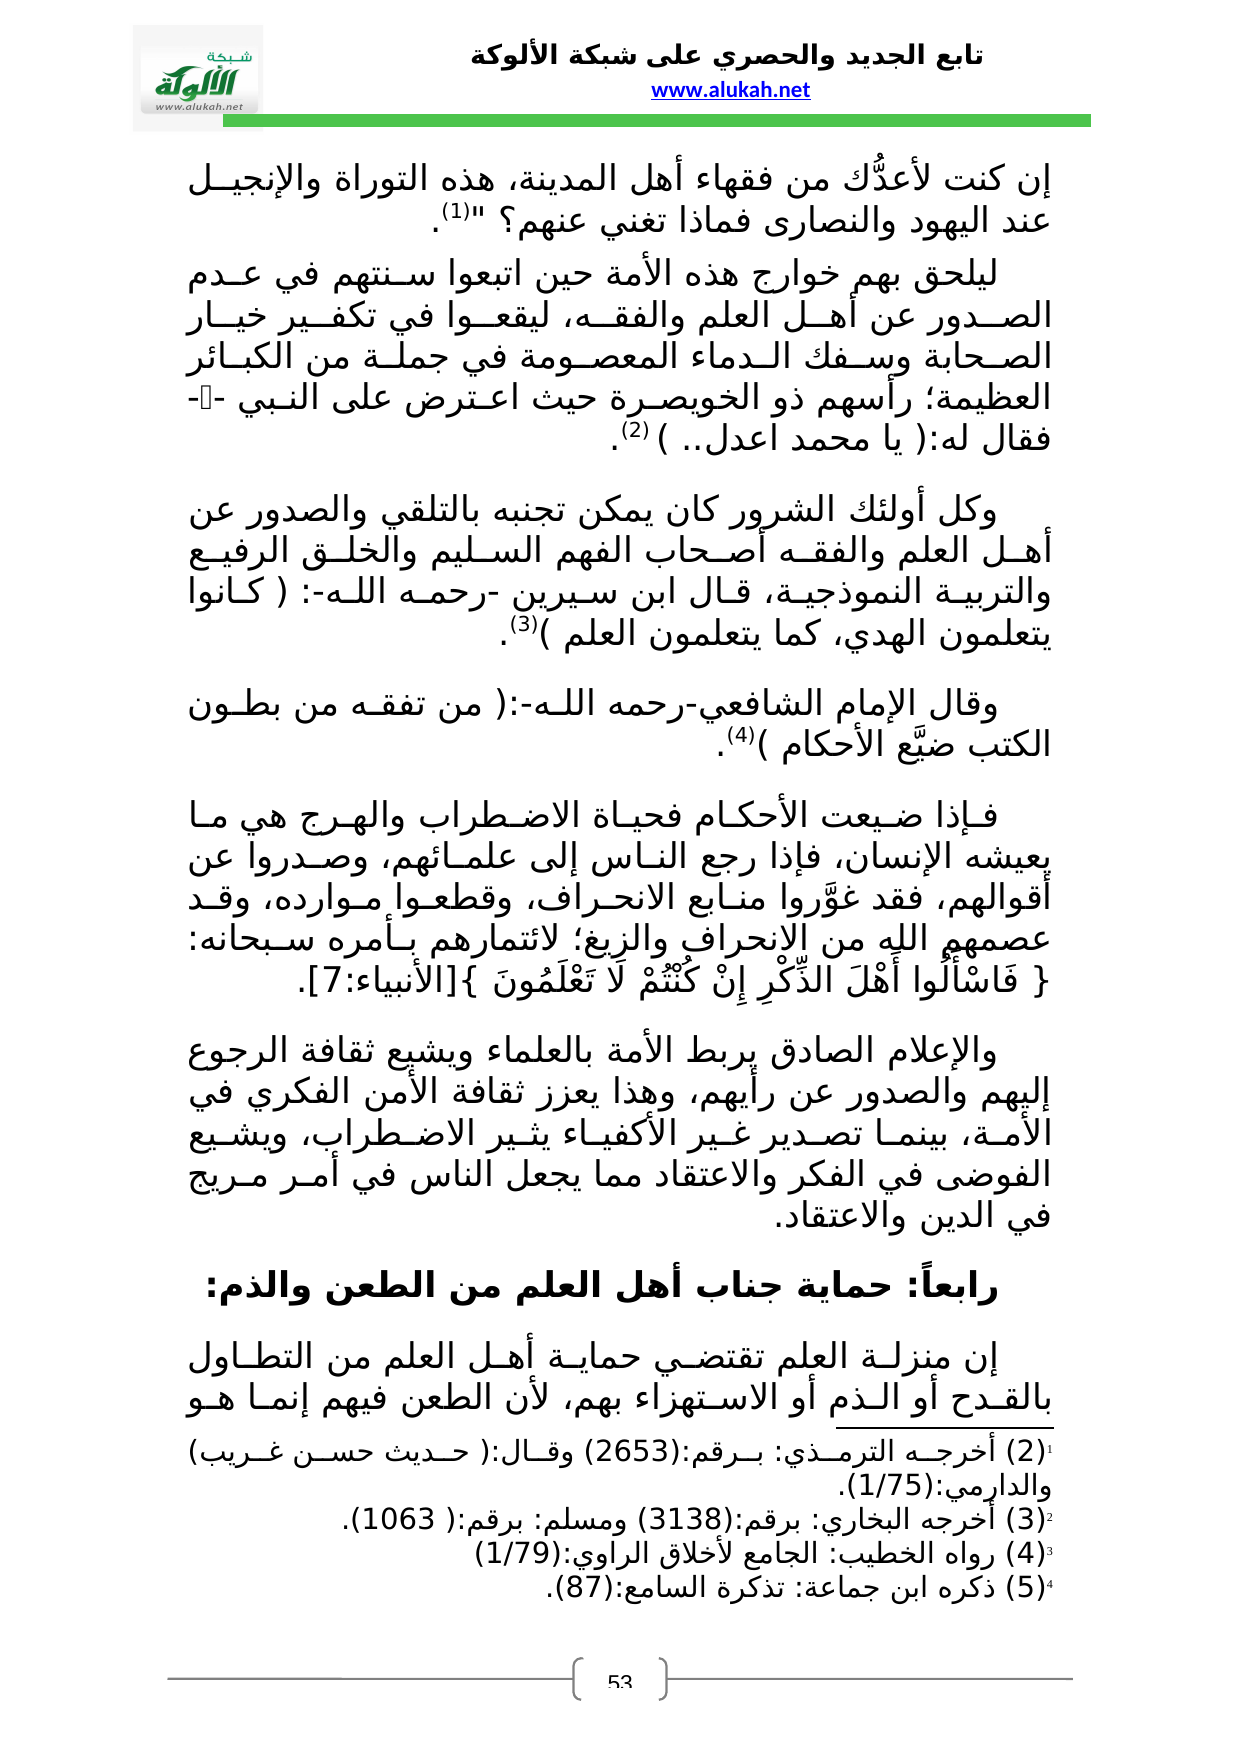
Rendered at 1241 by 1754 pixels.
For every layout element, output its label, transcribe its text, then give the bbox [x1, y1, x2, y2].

text فإذا ضيعت الأحكام فحياة الاضطراب والهرج هي ما يعيشه الإنسان، فإذا رجع الناس إلى علمائهم، وصدروا عن أقوالهم، فقد غوَّروا منابع الانحراف، وقطعوا موارده، وقد عصمهم الله من الانحراف والزيغ؛ لائتمارهم بأمره سبحانه: { فَاسْأَلُوا أَهْلَ الذِّكْرِ إِنْ كُنْتُمْ لَا تَعْلَمُونَ }[الأنبياء:7]. [187, 794, 1053, 1000]
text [187, 1335, 1053, 1418]
text وكل أولئك الشرور كان يمكن تجنبه بالتلقي والصدور عن أهل العلم والفقه أصحاب الفهم السليم والخلق الرفيع والتربية النموذجية، قال ابن سيرين -رحمه الله-: ( كانوا يتعلمون الهدي، كما يتعلمون العلم )(). [187, 488, 1053, 653]
text رابعاً: حماية جناب أهل العلم من الطعن والذم: [187, 1265, 1053, 1306]
text والإعلام الصادق يربط الأمة بالعلماء ويشيع ثقافة الرجوع إليهم والصدور عن رأيهم، وهذا يعزز ثقافة الأمن الفكري في الأمة، بينما تصدير غير الأكفياء يثير الاضطراب، ويشيع الفوضى في الفكر والاعتقاد مما يجعل الناس في أمر مريج في الدين والاعتقاد. [187, 1029, 1053, 1236]
text وقال الإمام الشافعي-رحمه الله-:( من تفقه من بطون الكتب ضيَّع الأحكام )(). [187, 682, 1053, 765]
text ليلحق بهم خوارج هذه الأمة حين اتبعوا سنتهم في عدم الصدور عن أهل العلم والفقه، ليقعوا في تكفير خيار الصحابة وسفك الدماء المعصومة في جملة من الكبائر العظيمة؛ رأسهم ذو الخويصرة حيث اعترض على النبي -- فقال له:( يا محمد اعدل.. ) (). [187, 253, 1053, 459]
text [187, 158, 1053, 240]
